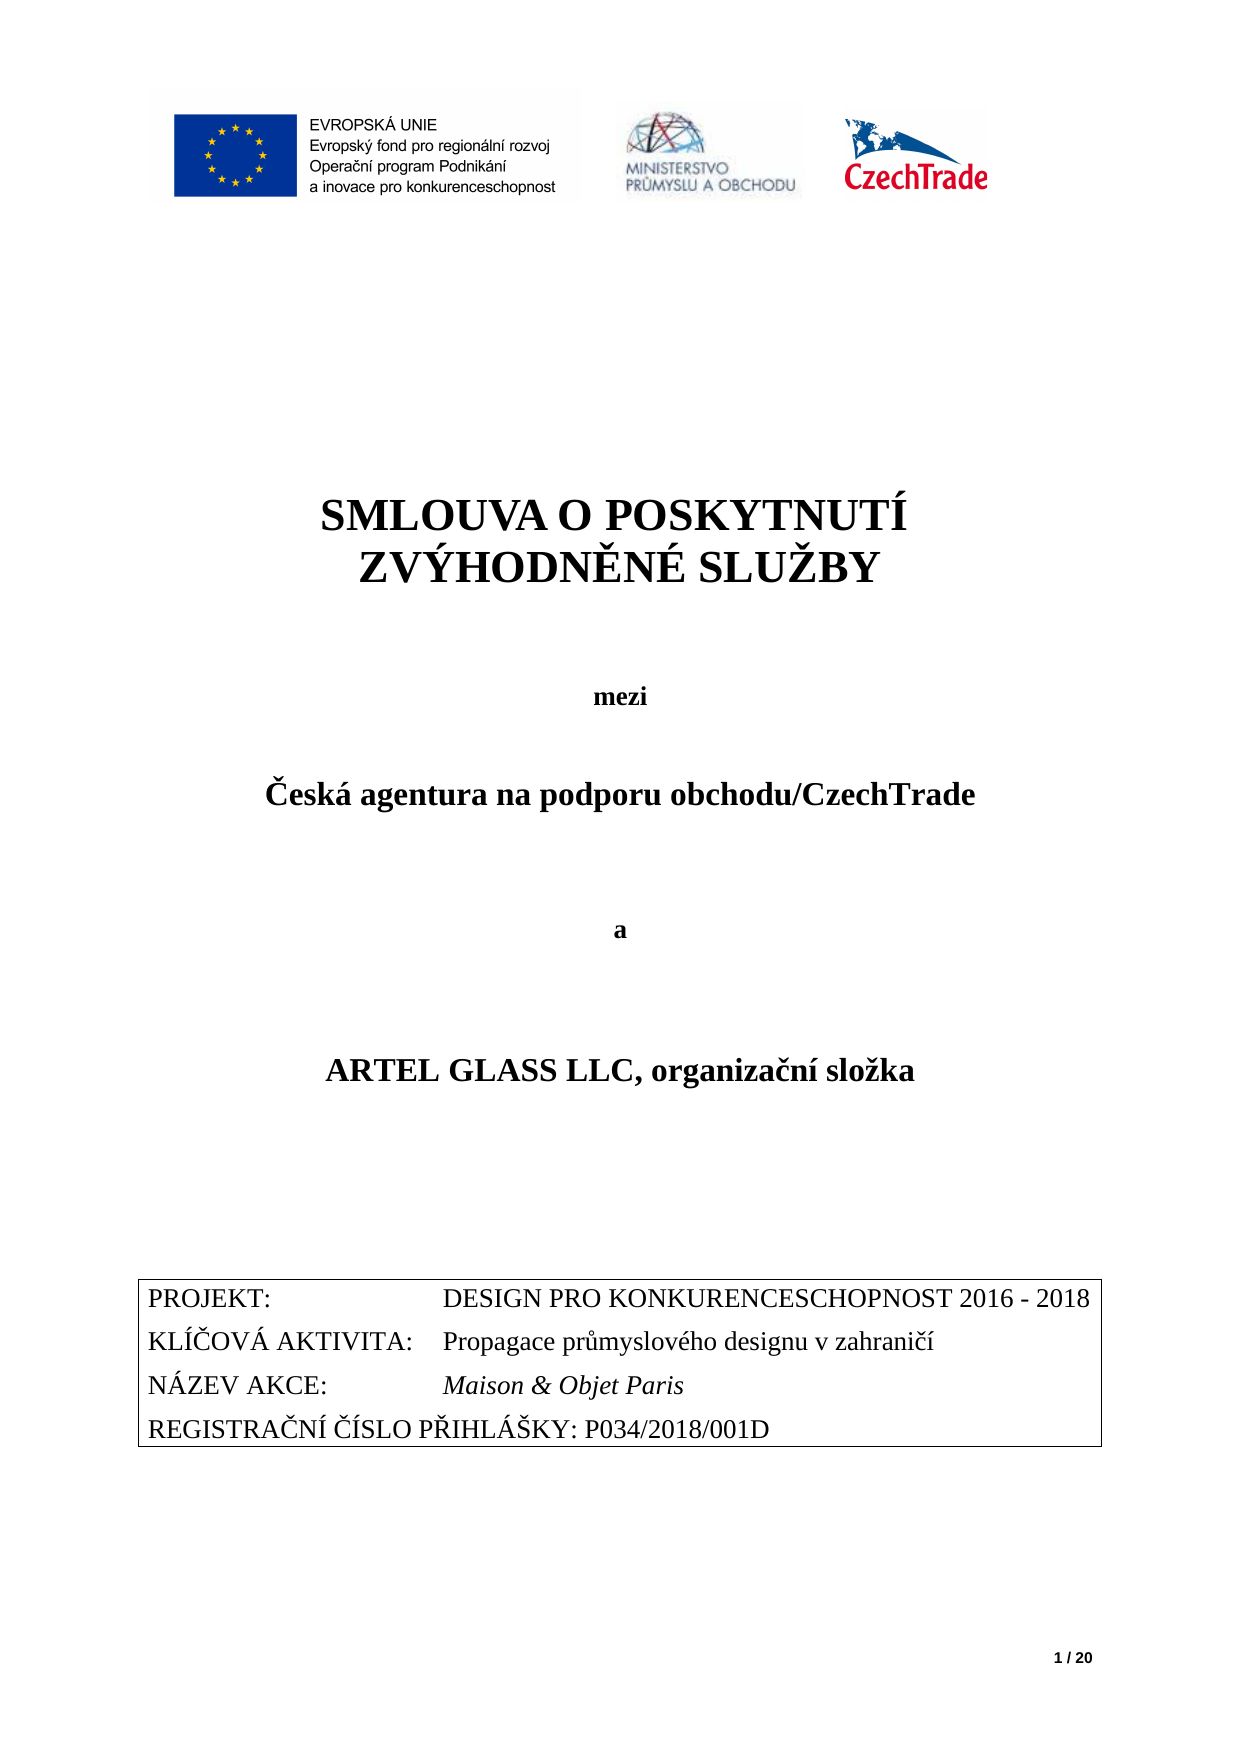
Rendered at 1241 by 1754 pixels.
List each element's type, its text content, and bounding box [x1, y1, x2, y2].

text ARTEL GLASS LLC, organizační složka [148, 1050, 1092, 1089]
picture [616, 101, 805, 202]
text PROJEKT: DESIGN PRO KONKURENCESCHOPNOST 2016 - 2018 [139, 1280, 1101, 1313]
picture [147, 87, 583, 202]
text mezi [148, 680, 1092, 711]
title Smlouva o poskytnutí zvýhodněné služby [148, 487, 1092, 593]
text KLÍČOVÁ AKTIVITA: Propagace průmyslového designu v zahraničí [139, 1322, 1101, 1357]
text NÁZEV AKCE: Maison & Objet Paris [139, 1366, 1101, 1400]
text REGISTRAČNÍ ČÍSLO PŘIHLÁŠKY: P034/2018/001D [139, 1409, 1101, 1446]
text Česká agentura na podporu obchodu/CzechTrade [148, 774, 1092, 812]
picture [845, 107, 988, 202]
text a [148, 913, 1092, 944]
